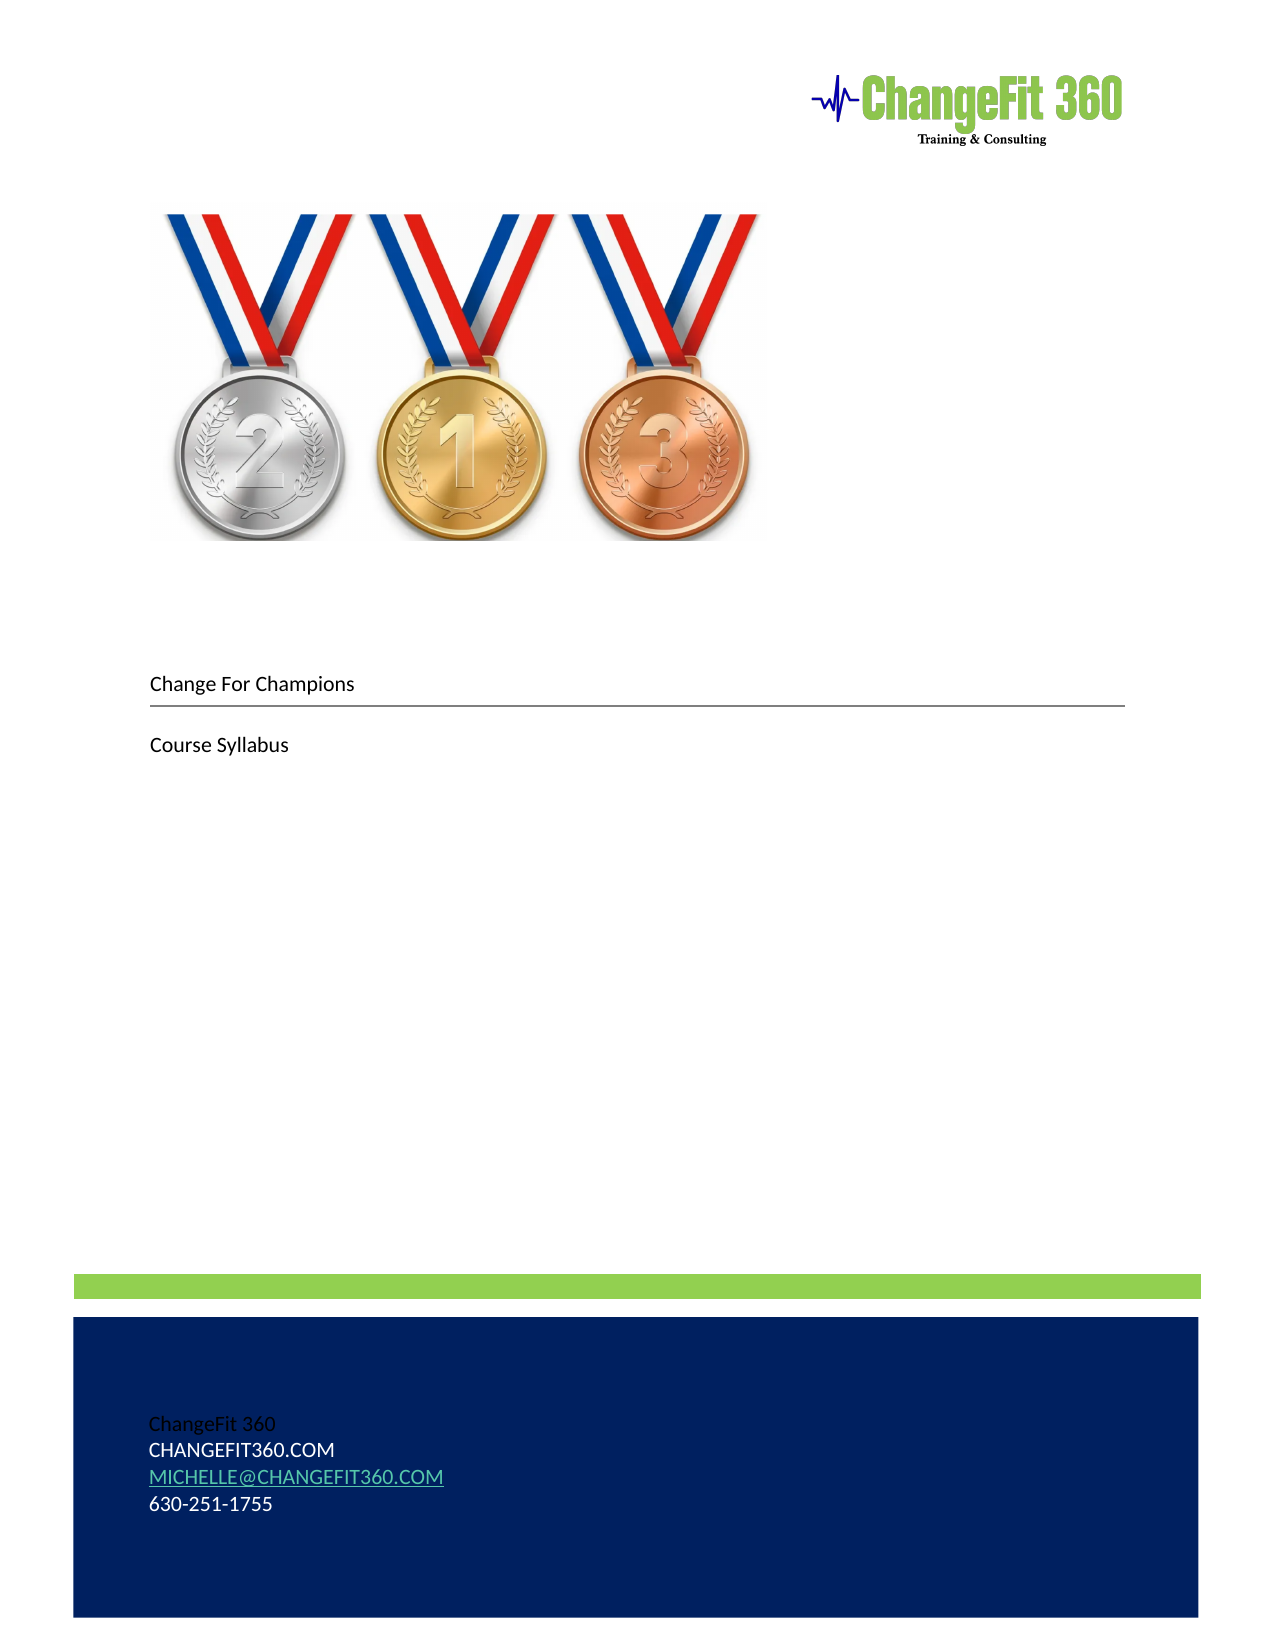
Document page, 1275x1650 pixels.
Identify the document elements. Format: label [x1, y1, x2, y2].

picture [150, 202, 768, 541]
picture [811, 75, 1122, 146]
